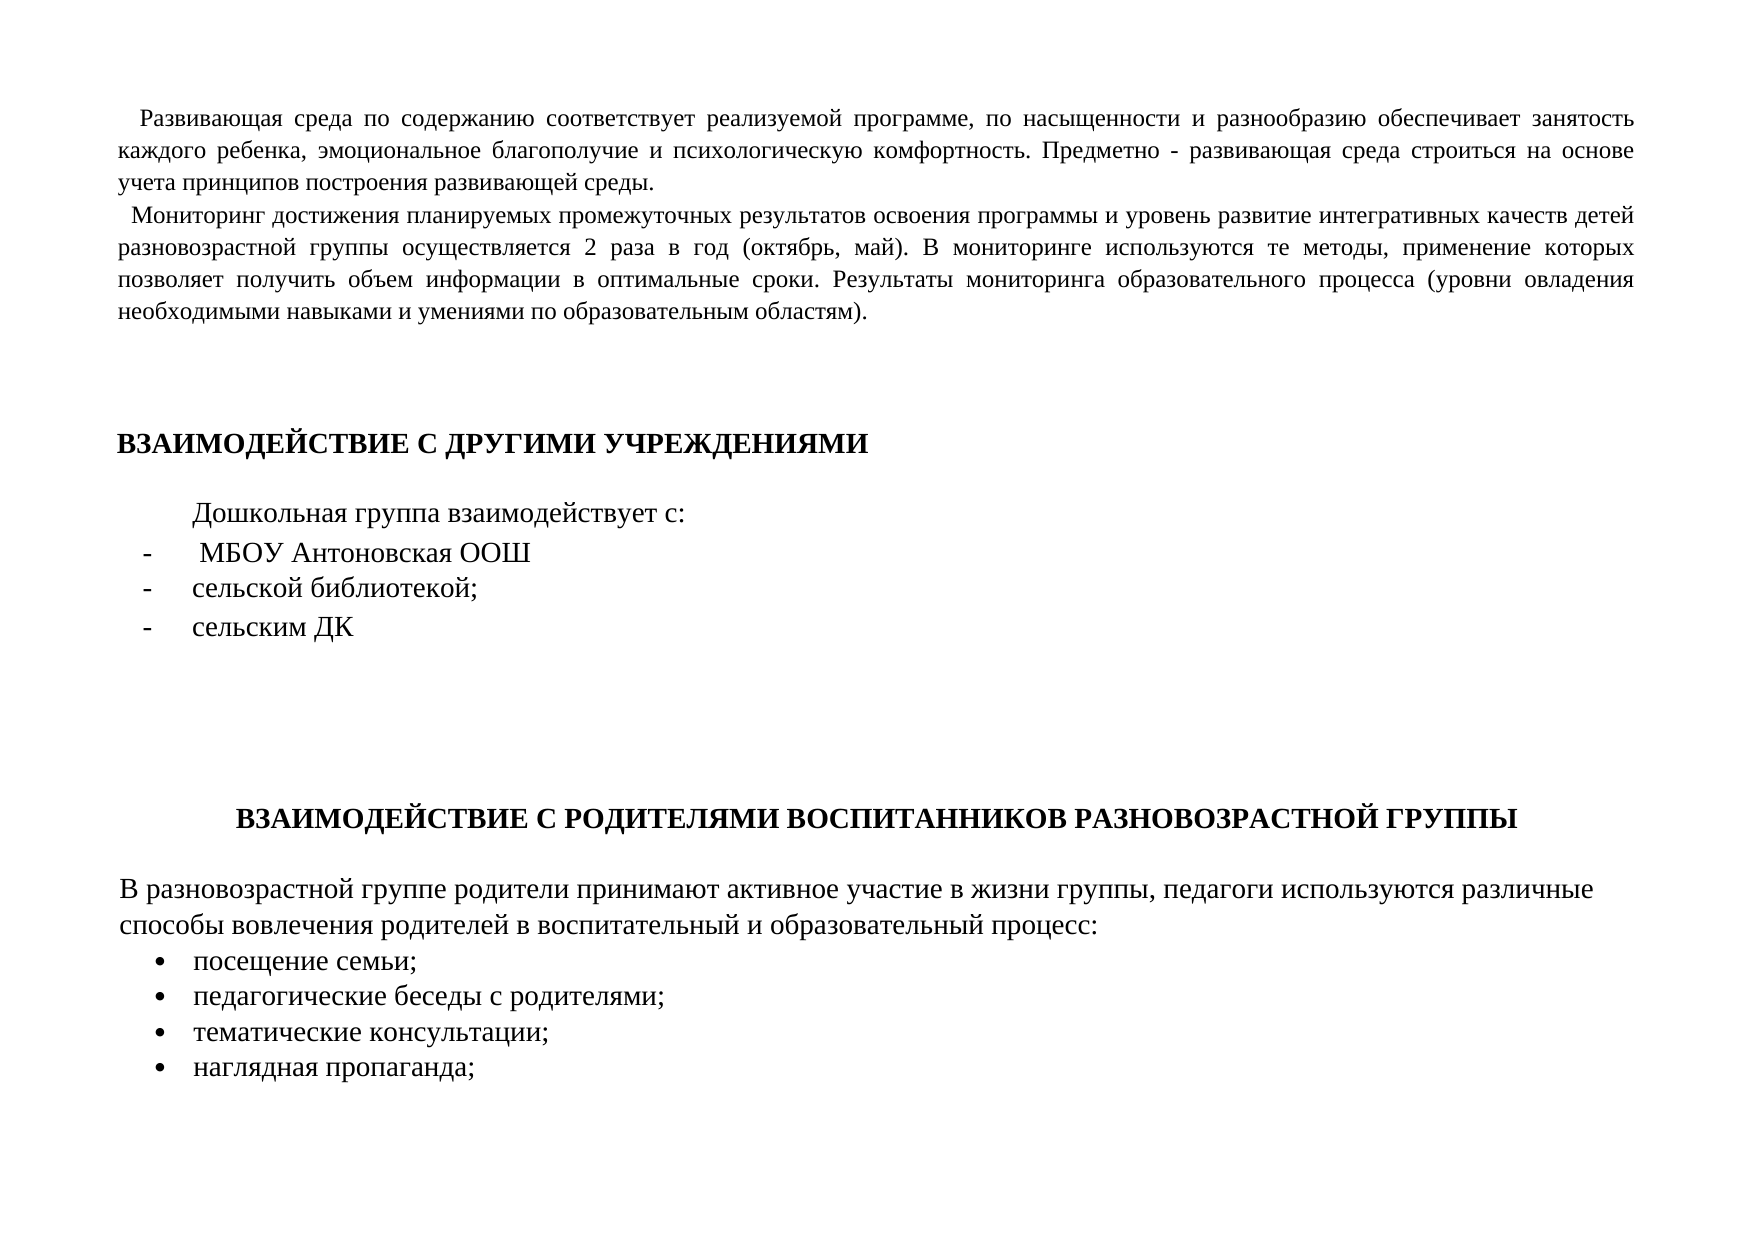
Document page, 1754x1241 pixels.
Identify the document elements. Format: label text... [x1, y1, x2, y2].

text Мониторинг достижения планируемых промежуточных результатов освоения программы и уровень развитие интегративных качеств детей разновозрастной группы осуществляется 2 раза в год (октябрь, май). В мониторинге используются те методы, применение которых позволяет получить объем информации в оптимальные сроки. Результаты мониторинга образовательного процесса (уровни овладения необходимыми навыками и умениями по образовательным областям). [117, 200, 1636, 325]
list сельской библиотекой; [142, 570, 1636, 604]
text ВЗАИМОДЕЙСТВИЕ С ДРУГИМИ УЧРЕЖДЕНИЯМИ [117, 426, 1636, 459]
text В разновозрастной группе родители принимают активное участие в жизни группы, педагоги используются различные способы вовлечения родителей в воспитательный и образовательный процесс: [118, 871, 1636, 941]
list педагогические беседы с родителями; [156, 978, 1636, 1012]
list посещение семьи; [156, 943, 1636, 976]
text Дошкольная группа взаимодействует с: [118, 495, 1636, 529]
list МБОУ Антоновская ООШ [142, 535, 1636, 568]
text ВЗАИМОДЕЙСТВИЕ С РОДИТЕЛЯМИ ВОСПИТАННИКОВ РАЗНОВОЗРАСТНОЙ ГРУППЫ [118, 802, 1636, 835]
list сельским ДК [142, 609, 1636, 642]
list тематические консультации; [156, 1014, 1636, 1047]
list наглядная пропаганда; [156, 1049, 1636, 1083]
text Развивающая среда по содержанию соответствует реализуемой программе, по насыщенности и разнообразию обеспечивает занятость каждого ребенка, эмоциональное благополучие и психологическую комфортность. Предметно - развивающая среда строиться на основе учета принципов построения развивающей среды. [117, 103, 1636, 196]
